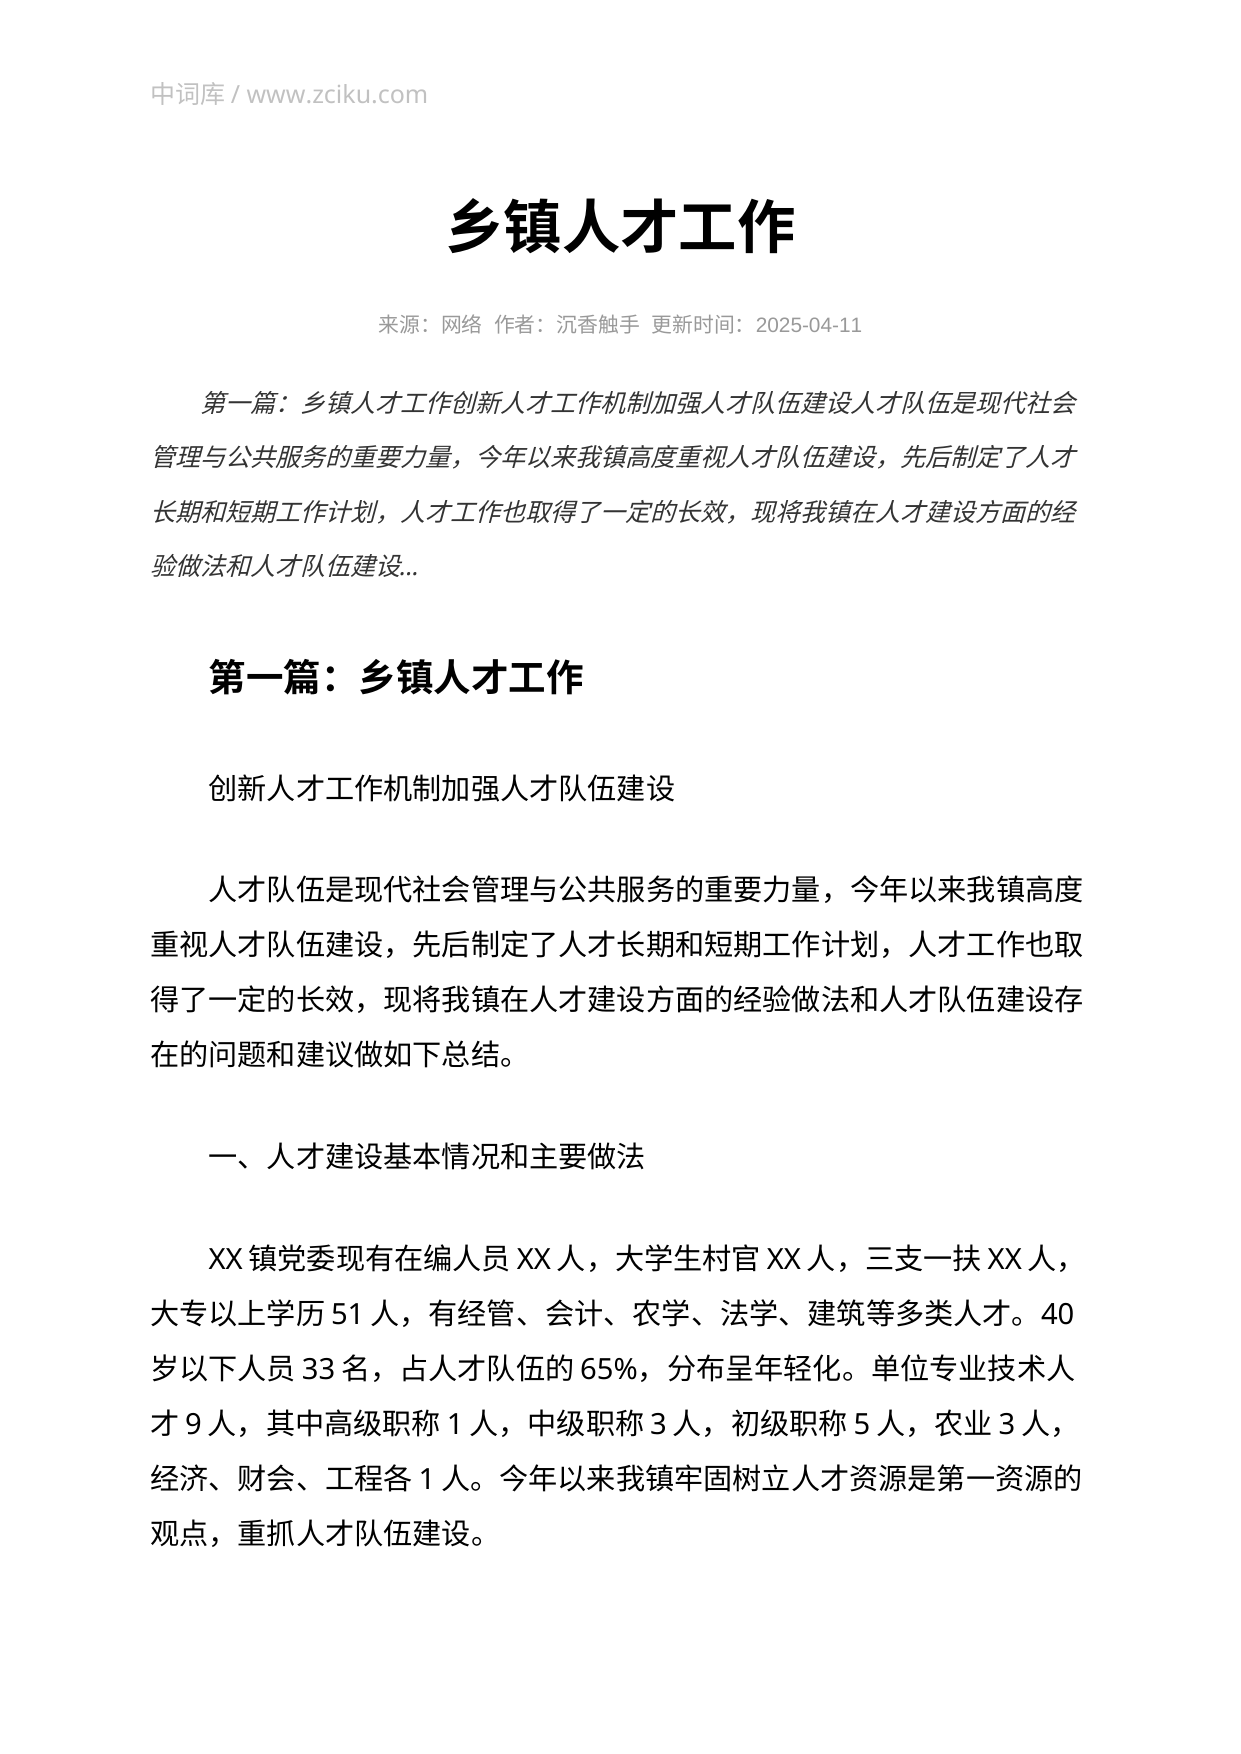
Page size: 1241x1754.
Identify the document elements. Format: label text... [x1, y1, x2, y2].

text 人才队伍是现代社会管理与公共服务的重要力量，今年以来我镇高度重视人才队伍建设，先后制定了人才长期和短期工作计划，人才工作也取得了一定的长效，现将我镇在人才建设方面的经验做法和人才队伍建设存在的问题和建议做如下总结。 [150, 867, 1090, 1074]
text 创新人才工作机制加强人才队伍建设 [150, 765, 1090, 807]
subtitle 乡镇人才工作 [150, 181, 1090, 266]
text 一、人才建设基本情况和主要做法 [150, 1133, 1090, 1176]
text 来源：网络 作者：沉香触手 更新时间：2025-04-11 [150, 313, 1090, 337]
text 第一篇：乡镇人才工作创新人才工作机制加强人才队伍建设人才队伍是现代社会管理与公共服务的重要力量，今年以来我镇高度重视人才队伍建设，先后制定了人才长期和短期工作计划，人才工作也取得了一定的长效，现将我镇在人才建设方面的经验做法和人才队伍建设... [150, 383, 1090, 583]
text 第一篇：乡镇人才工作 [150, 648, 1090, 702]
text XX镇党委现有在编人员XX人，大学生村官XX人，三支一扶XX人，大专以上学历51人，有经管、会计、农学、法学、建筑等多类人才。40岁以下人员33名，占人才队伍的65%，分布呈年轻化。单位专业技术人才9人，其中高级职称1人，中级职称3人，初级职称5人，农业3人，经济、财会、工程各1人。今年以来我镇牢固树立人才资源是第一资源的观点，重抓人才队伍建设。 [150, 1235, 1090, 1552]
